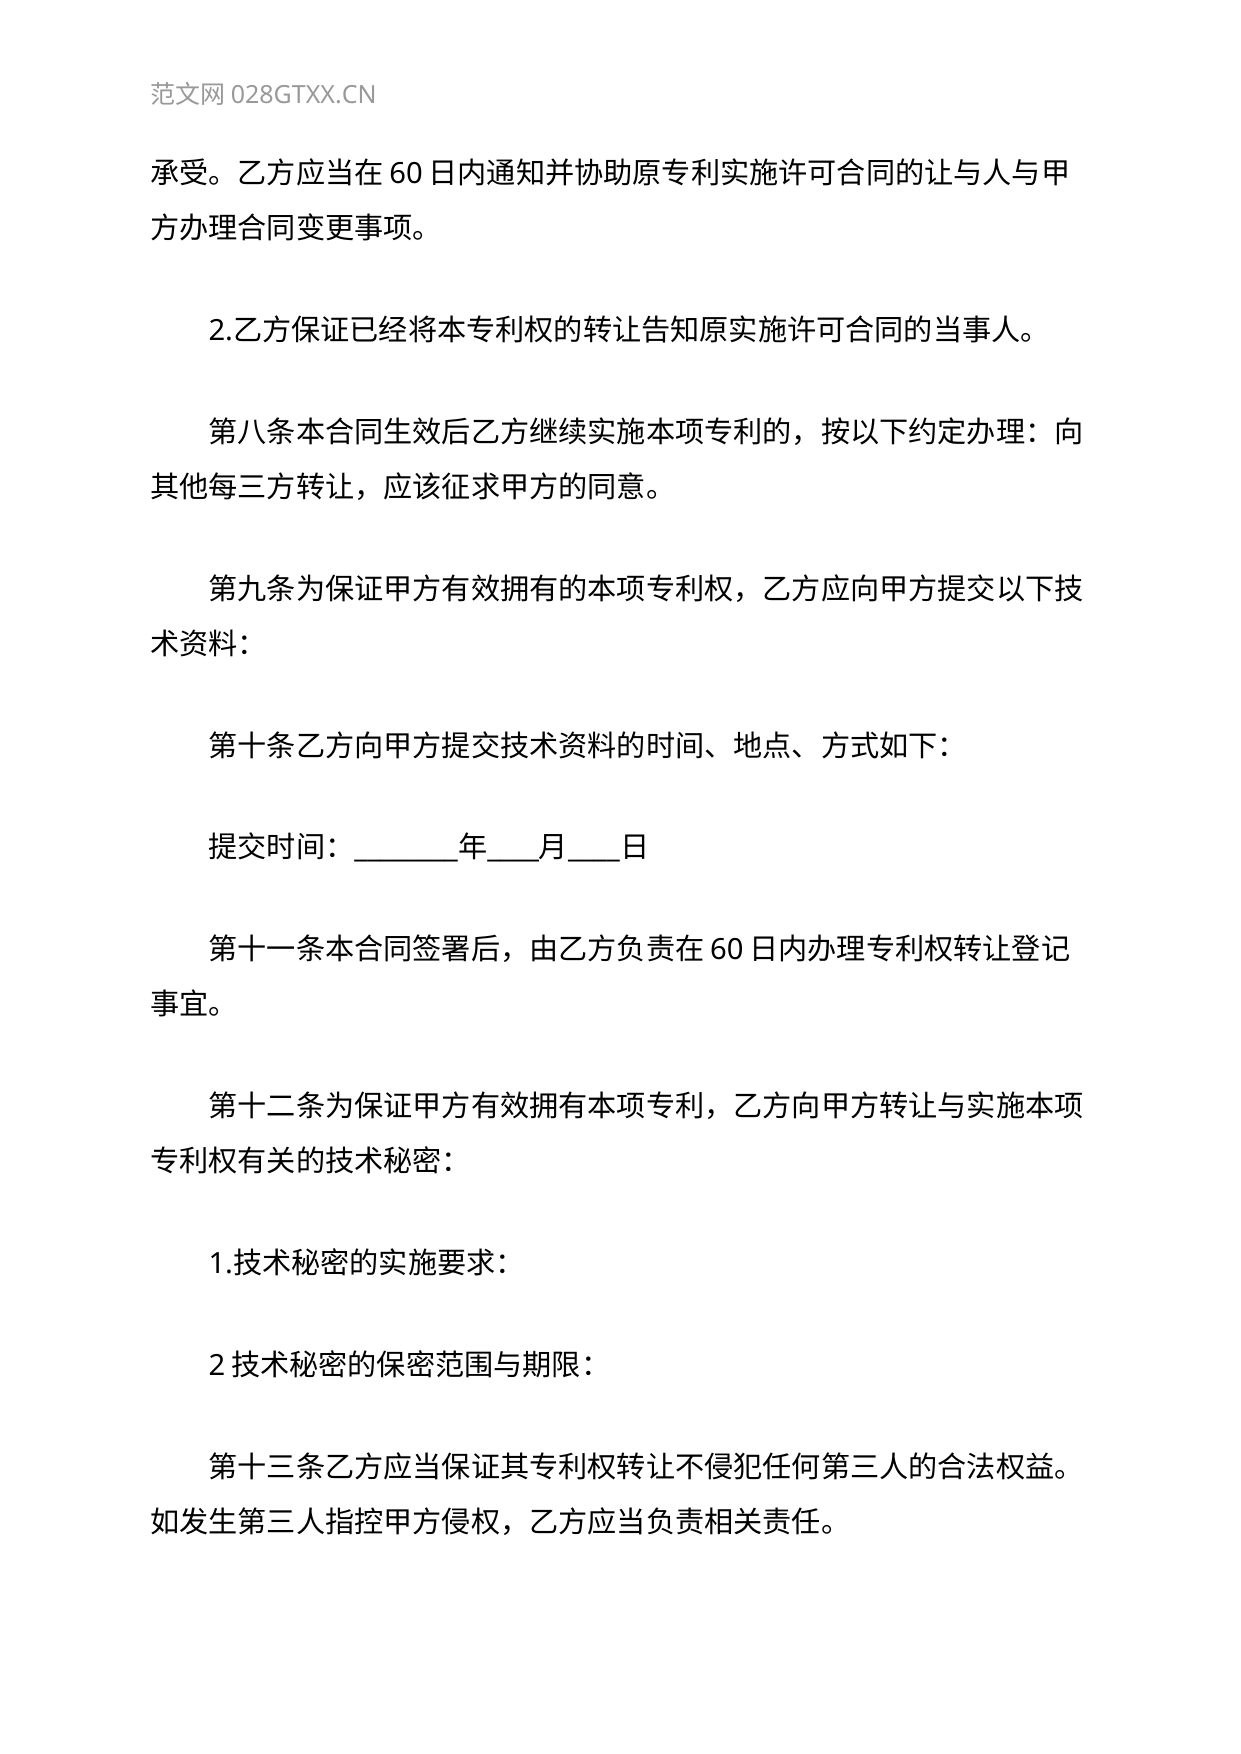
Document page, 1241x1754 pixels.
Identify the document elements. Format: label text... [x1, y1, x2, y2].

text 1.技术秘密的实施要求： [150, 1239, 1090, 1282]
text 2技术秘密的保密范围与期限： [150, 1341, 1090, 1384]
text 第十二条为保证甲方有效拥有本项专利，乙方向甲方转让与实施本项专利权有关的技术秘密： [150, 1083, 1090, 1180]
text 提交时间：________年____月____日 [150, 824, 1090, 866]
text 第十条乙方向甲方提交技术资料的时间、地点、方式如下： [150, 722, 1090, 764]
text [150, 150, 1090, 247]
text 第十三条乙方应当保证其专利权转让不侵犯任何第三人的合法权益。如发生第三人指控甲方侵权，乙方应当负责相关责任。 [150, 1443, 1090, 1540]
text 第十一条本合同签署后，由乙方负责在60日内办理专利权转让登记事宜。 [150, 926, 1090, 1023]
text 2.乙方保证已经将本专利权的转让告知原实施许可合同的当事人。 [150, 307, 1090, 349]
text 第九条为保证甲方有效拥有的本项专利权，乙方应向甲方提交以下技术资料： [150, 565, 1090, 663]
text 第八条本合同生效后乙方继续实施本项专利的，按以下约定办理：向其他每三方转让，应该征求甲方的同意。 [150, 409, 1090, 506]
